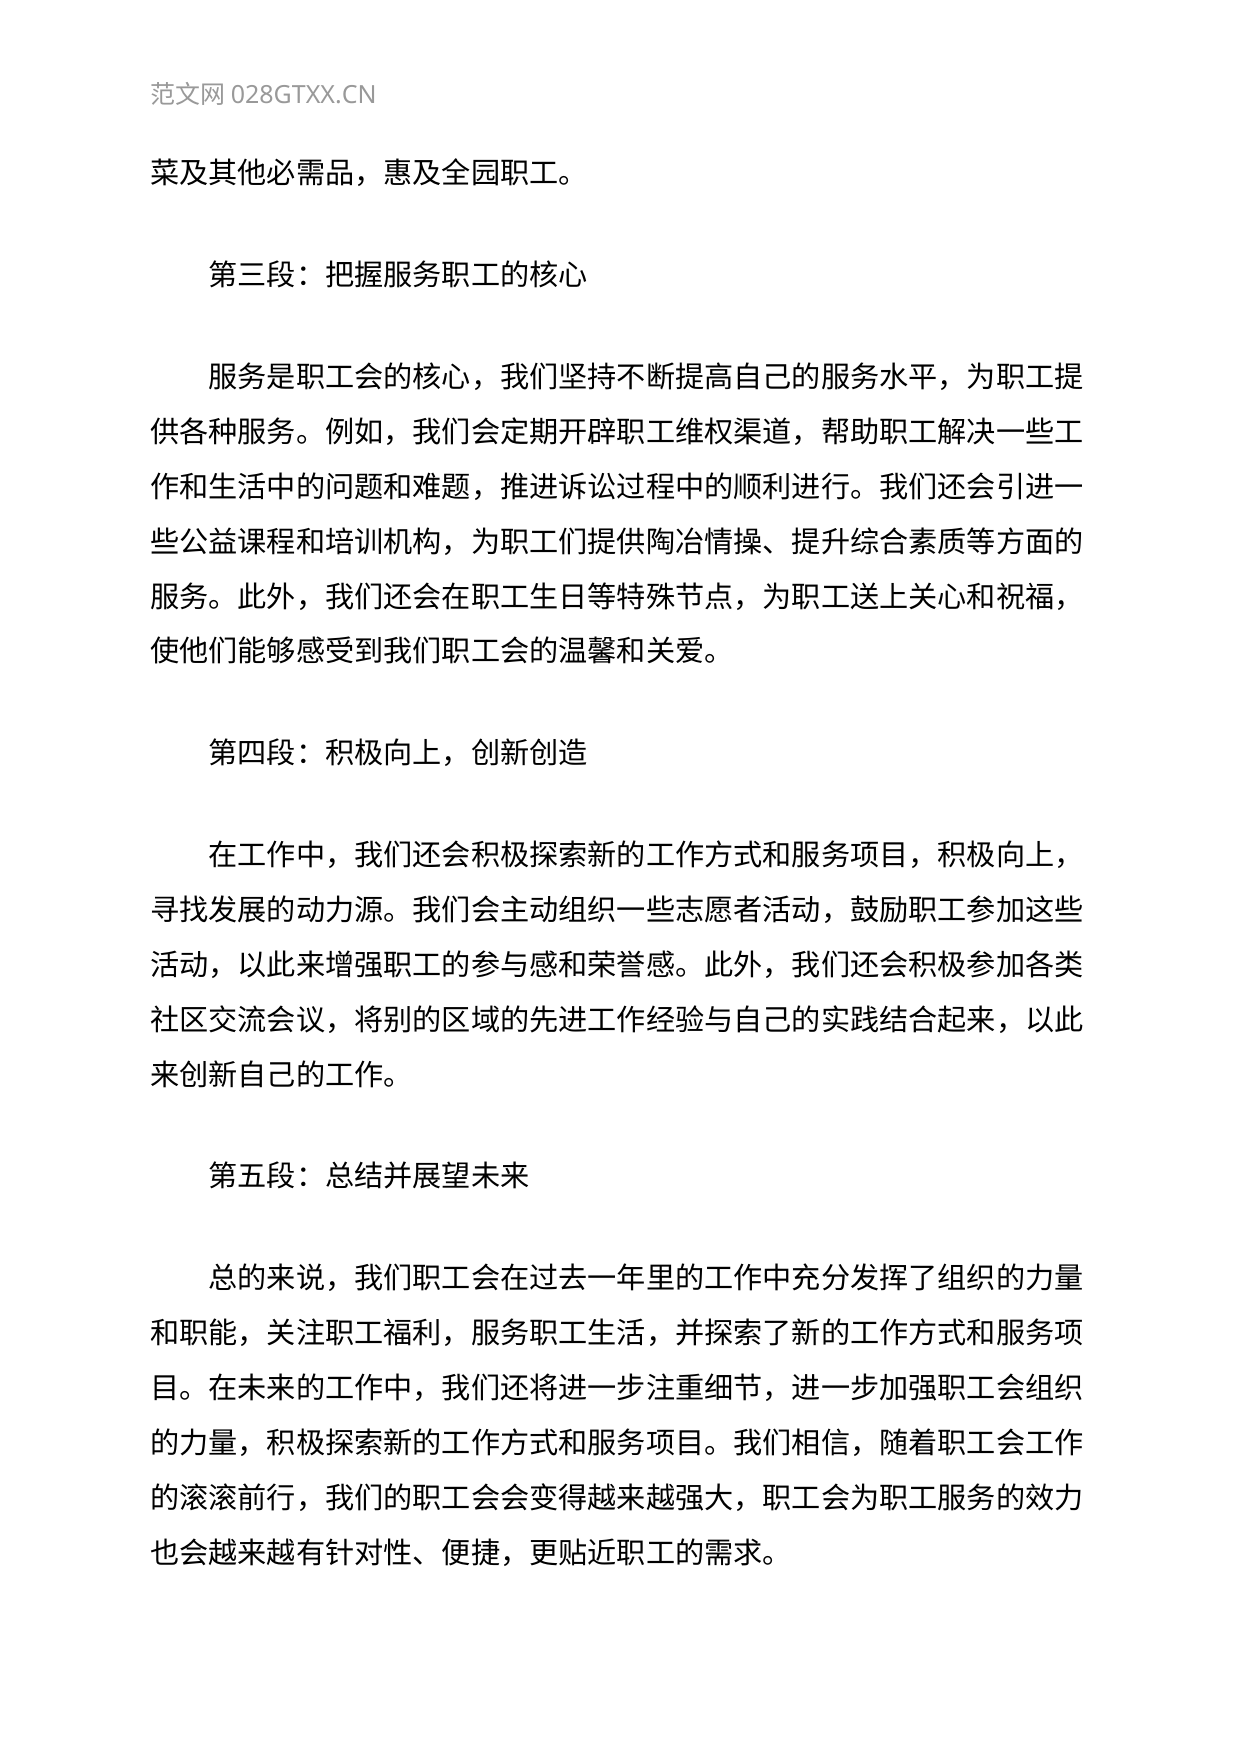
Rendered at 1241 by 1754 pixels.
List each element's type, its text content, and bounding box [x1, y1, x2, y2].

text 第三段：把握服务职工的核心 [150, 252, 1090, 294]
text 服务是职工会的核心，我们坚持不断提高自己的服务水平，为职工提供各种服务。例如，我们会定期开辟职工维权渠道，帮助职工解决一些工作和生活中的问题和难题，推进诉讼过程中的顺利进行。我们还会引进一些公益课程和培训机构，为职工们提供陶冶情操、提升综合素质等方面的服务。此外，我们还会在职工生日等特殊节点，为职工送上关心和祝福，使他们能够感受到我们职工会的温馨和关爱。 [150, 353, 1090, 670]
text 第四段：积极向上，创新创造 [150, 730, 1090, 772]
text 总的来说，我们职工会在过去一年里的工作中充分发挥了组织的力量和职能，关注职工福利，服务职工生活，并探索了新的工作方式和服务项目。在未来的工作中，我们还将进一步注重细节，进一步加强职工会组织的力量，积极探索新的工作方式和服务项目。我们相信，随着职工会工作的滚滚前行，我们的职工会会变得越来越强大，职工会为职工服务的效力也会越来越有针对性、便捷，更贴近职工的需求。 [150, 1255, 1090, 1571]
text 在工作中，我们还会积极探索新的工作方式和服务项目，积极向上，寻找发展的动力源。我们会主动组织一些志愿者活动，鼓励职工参加这些活动，以此来增强职工的参与感和荣誉感。此外，我们还会积极参加各类社区交流会议，将别的区域的先进工作经验与自己的实践结合起来，以此来创新自己的工作。 [150, 832, 1090, 1093]
text 第五段：总结并展望未来 [150, 1153, 1090, 1195]
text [150, 150, 1090, 192]
